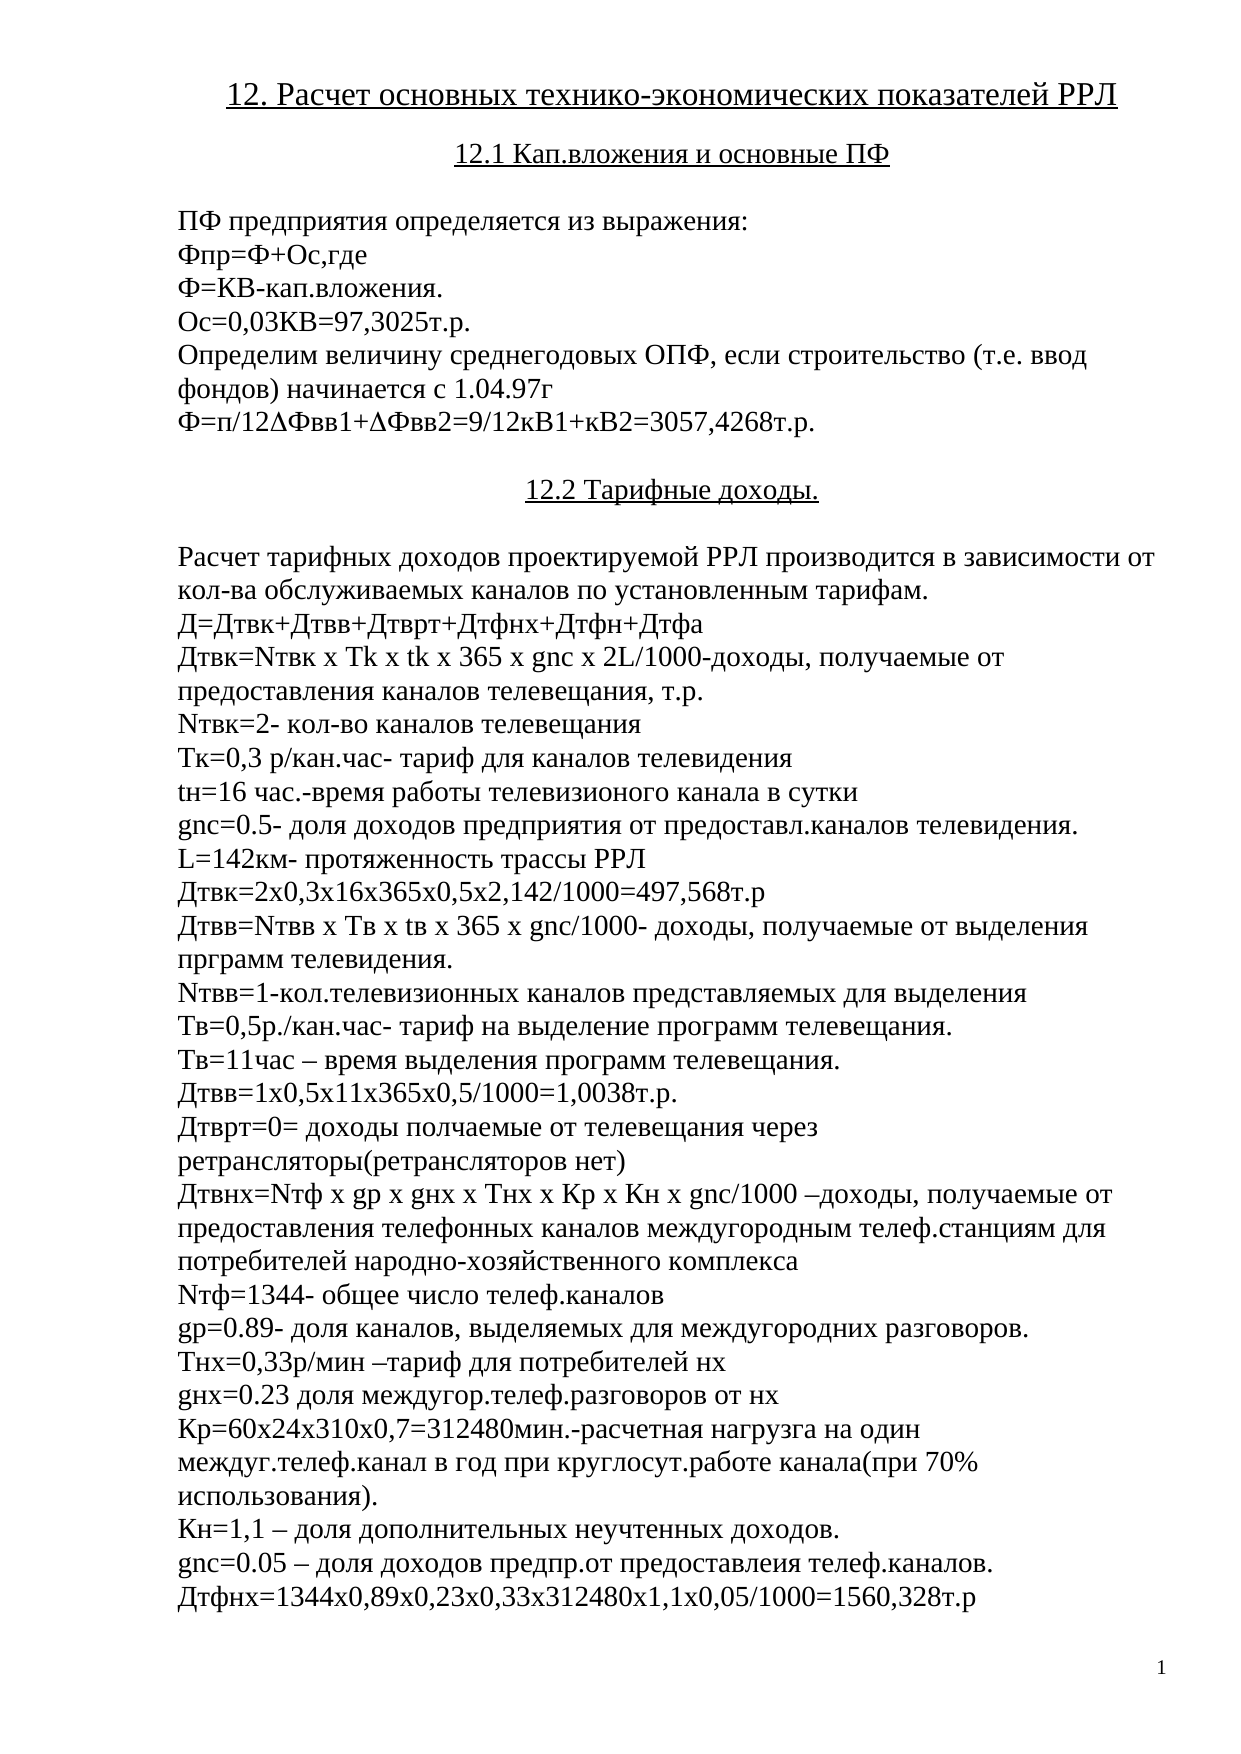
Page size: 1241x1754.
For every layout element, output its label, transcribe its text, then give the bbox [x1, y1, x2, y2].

text Tв=11час – время выделения программ телевещания. [177, 1042, 1167, 1076]
subtitle 12. Расчет основных технико-экономических показателей РРЛ [177, 74, 1167, 112]
text Дтвк=2х0,3х16х365х0,5х2,142/1000=497,568т.р [177, 874, 1167, 908]
text gp=0.89- доля каналов, выделяемых для междугородних разговоров. [177, 1310, 1167, 1344]
text Дтвв=Nтвв x Tв х tв х 365 х gnc/1000- доходы, получаемые от выделения прграмм телевидения. [177, 908, 1167, 975]
text Кн=1,1 – доля дополнительных неучтенных доходов. [177, 1512, 1167, 1545]
text Дтфнх=1344х0,89х0,23х0,33х312480х1,1х0,05/1000=1560,328т.р [177, 1579, 1167, 1612]
text Тк=0,3 р/кан.час- тариф для каналов телевидения [177, 740, 1167, 774]
text Д=Дтвк+Дтвв+Дтврт+Дтфнх+Дтфн+Дтфа [177, 606, 1167, 639]
text Nтвв=1-кол.телевизионных каналов представляемых для выделения [177, 975, 1167, 1008]
text gnc=0.5- доля доходов предприятия от предоставл.каналов телевидения. [177, 807, 1167, 841]
text Ф=п/12Фвв1+Фвв2=9/12кВ1+кВ2=3057,4268т.р. [177, 404, 1167, 438]
text Тнх=0,33р/мин –тариф для потребителей нх [177, 1344, 1167, 1377]
text Расчет тарифных доходов проектируемой РРЛ производится в зависимости от кол-ва обслуживаемых каналов по установленным тарифам. [177, 539, 1167, 606]
text Тв=0,5р./кан.час- тариф на выделение программ телевещания. [177, 1008, 1167, 1042]
text gнх=0.23 доля междугор.телеф.разговоров от нх [177, 1377, 1167, 1411]
subtitle 12.1 Кап.вложения и основные ПФ [177, 136, 1167, 170]
text Дтврт=0= доходы полчаемые от телевещания через ретрансляторы(ретрансляторов нет) [177, 1109, 1167, 1176]
text L=142км- протяженность трассы РРЛ [177, 841, 1167, 874]
text Nтф=1344- общее число телеф.каналов [177, 1277, 1167, 1310]
text tн=16 час.-время работы телевизионого канала в сутки [177, 774, 1167, 807]
text Дтвк=Nтвк х Tk х tk х 365 х gnc х 2L/1000-доходы, получаемые от предоставления каналов телевещания, т.р. [177, 639, 1167, 707]
text Дтвв=1х0,5х11х365х0,5/1000=1,0038т.р. [177, 1076, 1167, 1109]
text Ф=КВ-кап.вложения. [177, 270, 1167, 304]
text Ос=0,03КВ=97,3025т.р. [177, 304, 1167, 337]
text Фпр=Ф+Ос,где [177, 237, 1167, 270]
text Nтвк=2- кол-во каналов телевещания [177, 707, 1167, 740]
text ПФ предприятия определяется из выражения: [177, 203, 1167, 237]
subtitle 12.2 Тарифные доходы. [177, 472, 1167, 505]
text Дтвнх=Nтф х gp x gнх х Тнх х Кр х Кн х gnc/1000 –доходы, получаемые от предоставления телефонных каналов междугородным телеф.станциям для потребителей народно-хозяйственного комплекса [177, 1176, 1167, 1277]
text Кр=60х24х310х0,7=312480мин.-расчетная нагрузга на один междуг.телеф.канал в год при круглосут.работе канала(при 70% использования). [177, 1411, 1167, 1512]
text gnc=0.05 – доля доходов предпр.от предоставлеия телеф.каналов. [177, 1545, 1167, 1579]
text Определим величину среднегодовых ОПФ, если строительство (т.е. ввод фондов) начинается с 1.04.97г [177, 337, 1167, 404]
